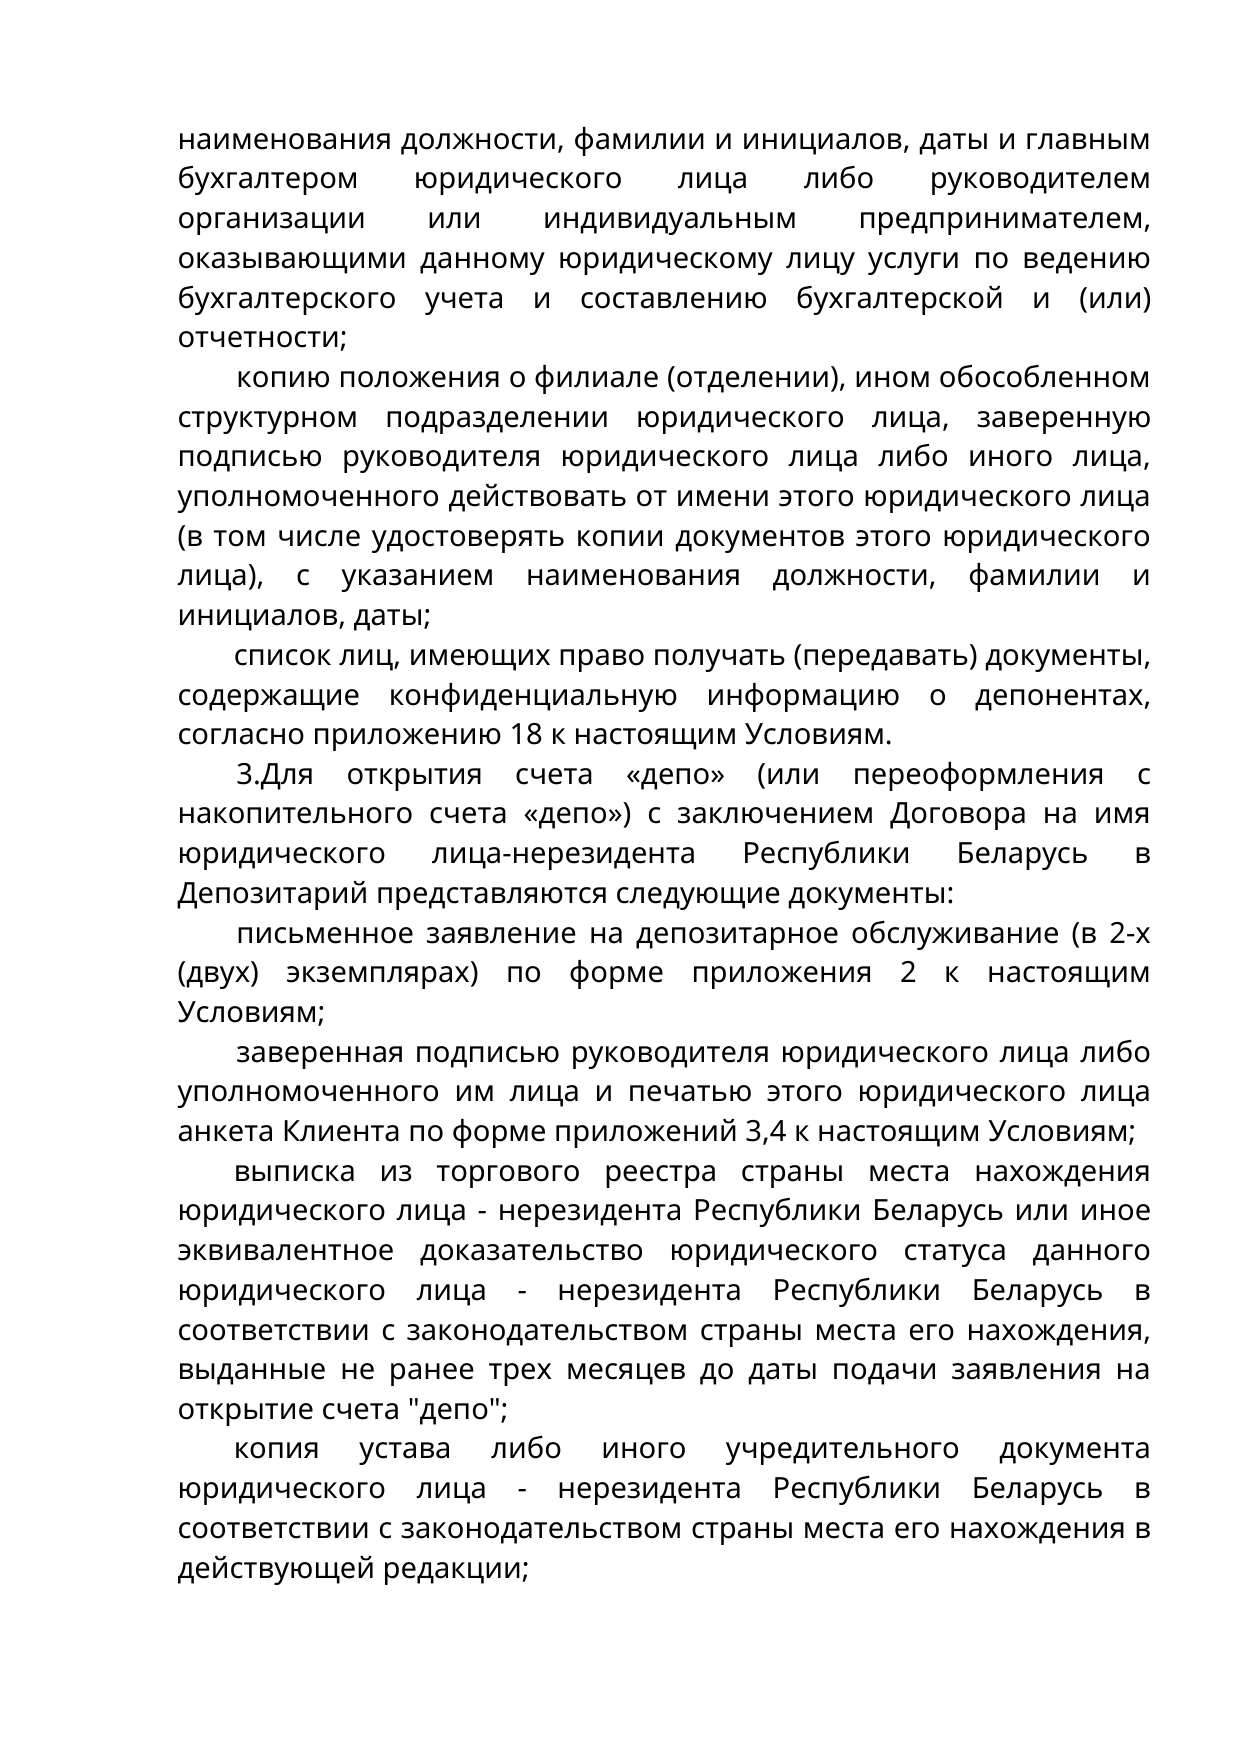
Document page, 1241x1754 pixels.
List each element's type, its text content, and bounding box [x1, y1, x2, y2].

text 3.Для открытия счета «депо» (или переоформления с накопительного счета «депо») с заключением Договора на имя юридического лица-нерезидента Республики Беларусь в Депозитарий представляются следующие документы: [177, 753, 1152, 912]
text список лиц, имеющих право получать (передавать) документы, содержащие конфиденциальную информацию о депонентах, согласно приложению 18 к настоящим Условиям. [177, 634, 1152, 753]
text копия устава либо иного учредительного документа юридического лица - нерезидента Республики Беларусь в соответствии с законодательством страны места его нахождения в действующей редакции; [177, 1428, 1152, 1587]
text письменное заявление на депозитарное обслуживание (в 2-х (двух) экземплярах) по форме приложения 2 к настоящим Условиям; [177, 912, 1152, 1031]
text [177, 118, 1152, 356]
text заверенная подписью руководителя юридического лица либо уполномоченного им лица и печатью этого юридического лица анкета Клиента по форме приложений 3,4 к настоящим Условиям; [177, 1031, 1152, 1150]
text копию положения о филиале (отделении), ином обособленном структурном подразделении юридического лица, заверенную подписью руководителя юридического лица либо иного лица, уполномоченного действовать от имени этого юридического лица (в том числе удостоверять копии документов этого юридического лица), с указанием наименования должности, фамилии и инициалов, даты; [177, 356, 1152, 634]
text выписка из торгового реестра страны места нахождения юридического лица - нерезидента Республики Беларусь или иное эквивалентное доказательство юридического статуса данного юридического лица - нерезидента Республики Беларусь в соответствии с законодательством страны места его нахождения, выданные не ранее трех месяцев до даты подачи заявления на открытие счета "депо"; [177, 1150, 1152, 1428]
